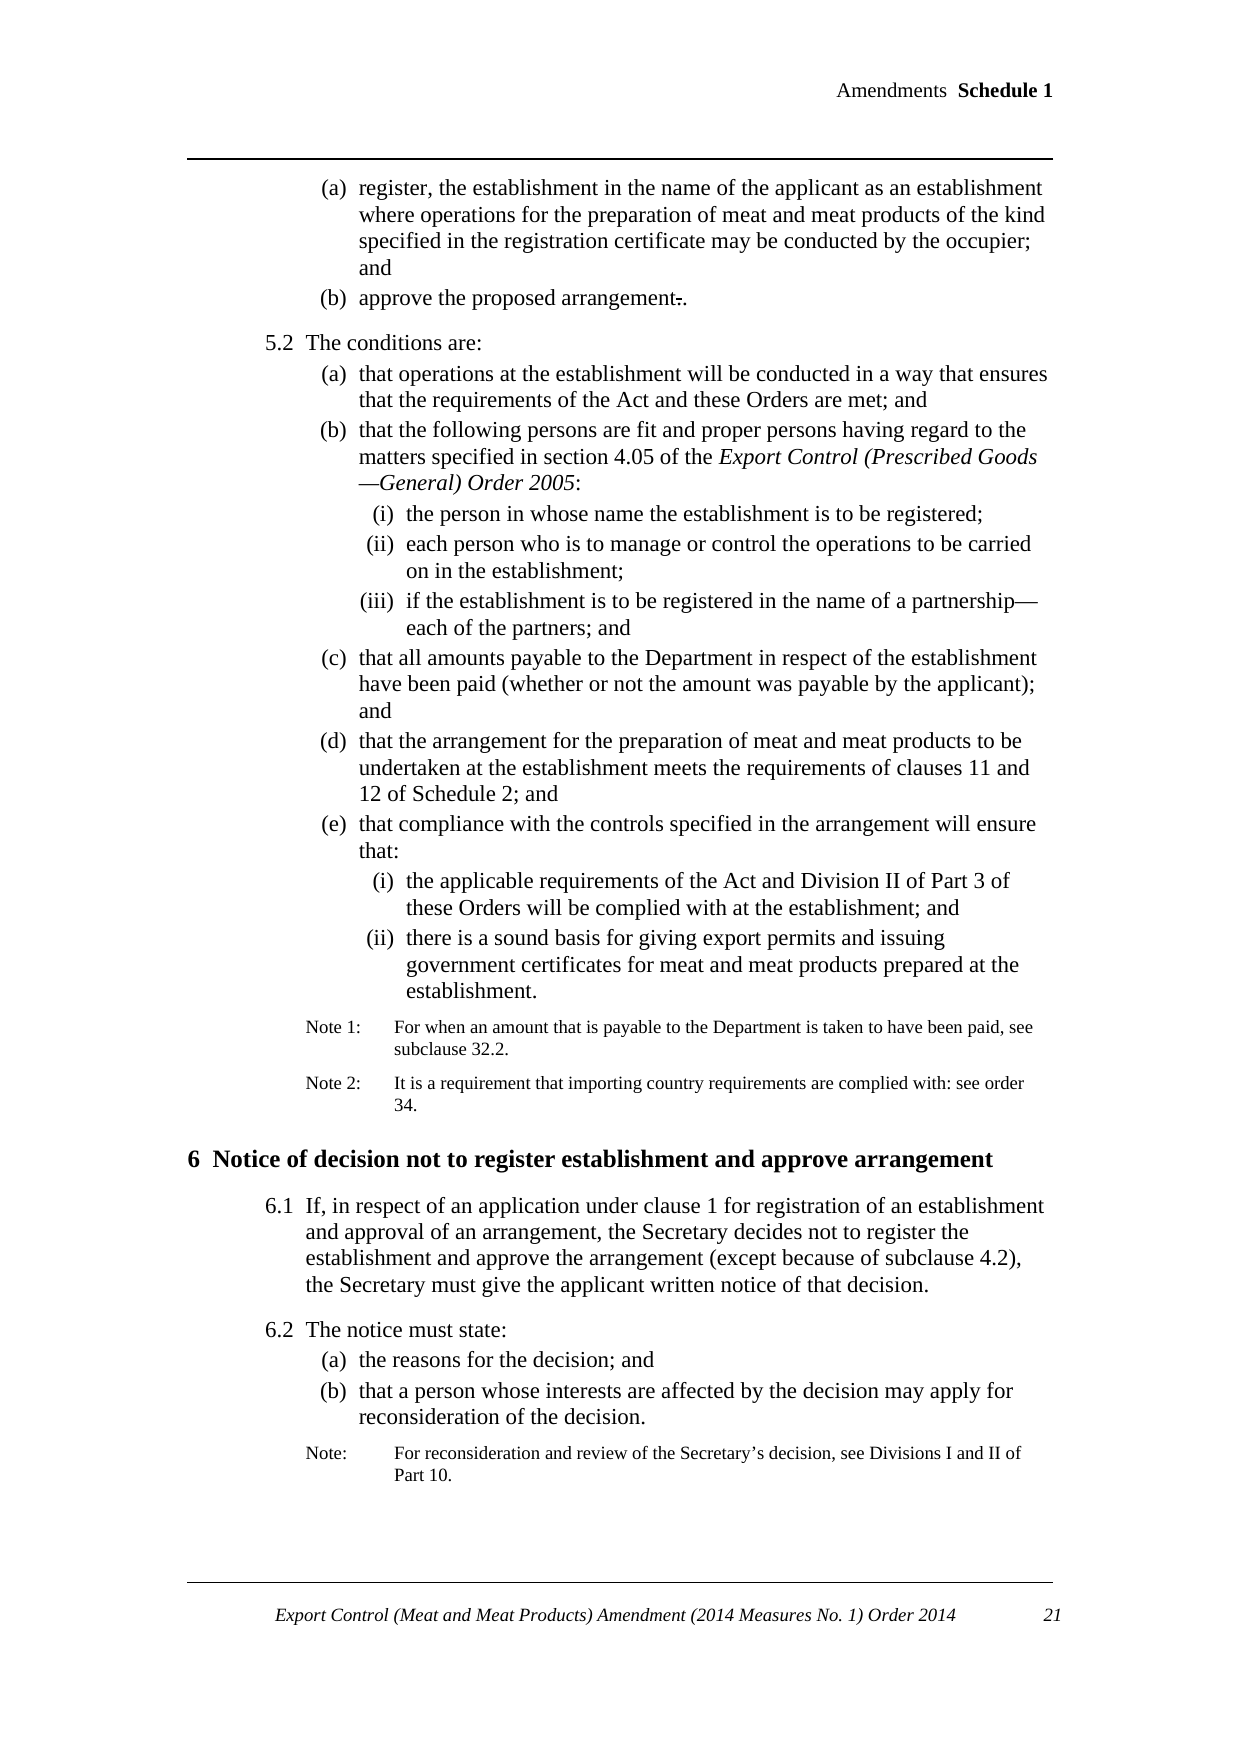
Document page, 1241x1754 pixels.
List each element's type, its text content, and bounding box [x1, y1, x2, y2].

text (i) the applicable requirements of the Act and Division II of Part 3 of these Orders will be complied with at the establishment; and [187, 867, 1053, 920]
text Note 2: It is a requirement that importing country requirements are complied with: see order 34. [305, 1072, 1053, 1115]
text 6.1 If, in respect of an application under clause 1 for registration of an establishment and approval of an arrangement, the Secretary decides not to register the establishment and approve the arrangement (except because of subclause 4.2), the Secretary must give the applicant written notice of that decision. [187, 1192, 1053, 1297]
text (b) that the following persons are fit and proper persons having regard to the matters specified in section 4.05 of the Export Control (Prescribed Goods—General) Order 2005: [187, 417, 1053, 496]
text (c) that all amounts payable to the Department in respect of the establishment have been paid (whether or not the amount was payable by the applicant); and [187, 644, 1053, 723]
text (a) that operations at the establishment will be conducted in a way that ensures that the requirements of the Act and these Orders are met; and [187, 360, 1053, 412]
text (iii) if the establishment is to be registered in the name of a partnership—each of the partners; and [187, 587, 1053, 640]
text (b) that a person whose interests are affected by the decision may apply for reconsideration of the decision. [187, 1377, 1053, 1429]
text 6 Notice of decision not to register establishment and approve arrangement [187, 1144, 1053, 1173]
text (ii) each person who is to manage or control the operations to be carried on in the establishment; [187, 530, 1053, 583]
text (a) register, the establishment in the name of the applicant as an establishment where operations for the preparation of meat and meat products of the kind specified in the registration certificate may be conducted by the occupier; and [187, 174, 1053, 280]
text Note: For reconsideration and review of the Secretary’s decision, see Divisions I and II of Part 10. [305, 1442, 1053, 1485]
text (d) that the arrangement for the preparation of meat and meat products to be undertaken at the establishment meets the requirements of clauses 11 and 12 of Schedule 2; and [187, 727, 1053, 806]
text 5.2 The conditions are: [187, 329, 1053, 356]
text (ii) there is a sound basis for giving export permits and issuing government certificates for meat and meat products prepared at the establishment. [187, 924, 1053, 1003]
text Note 1: For when an amount that is payable to the Department is taken to have been paid, see subclause 32.2. [305, 1016, 1053, 1059]
text (b) approve the proposed arrangement.. [187, 284, 1053, 310]
text (i) the person in whose name the establishment is to be registered; [187, 500, 1053, 526]
text (e) that compliance with the controls specified in the arrangement will ensure that: [187, 811, 1053, 863]
text (a) the reasons for the decision; and [187, 1346, 1053, 1373]
text 6.2 The notice must state: [187, 1316, 1053, 1342]
